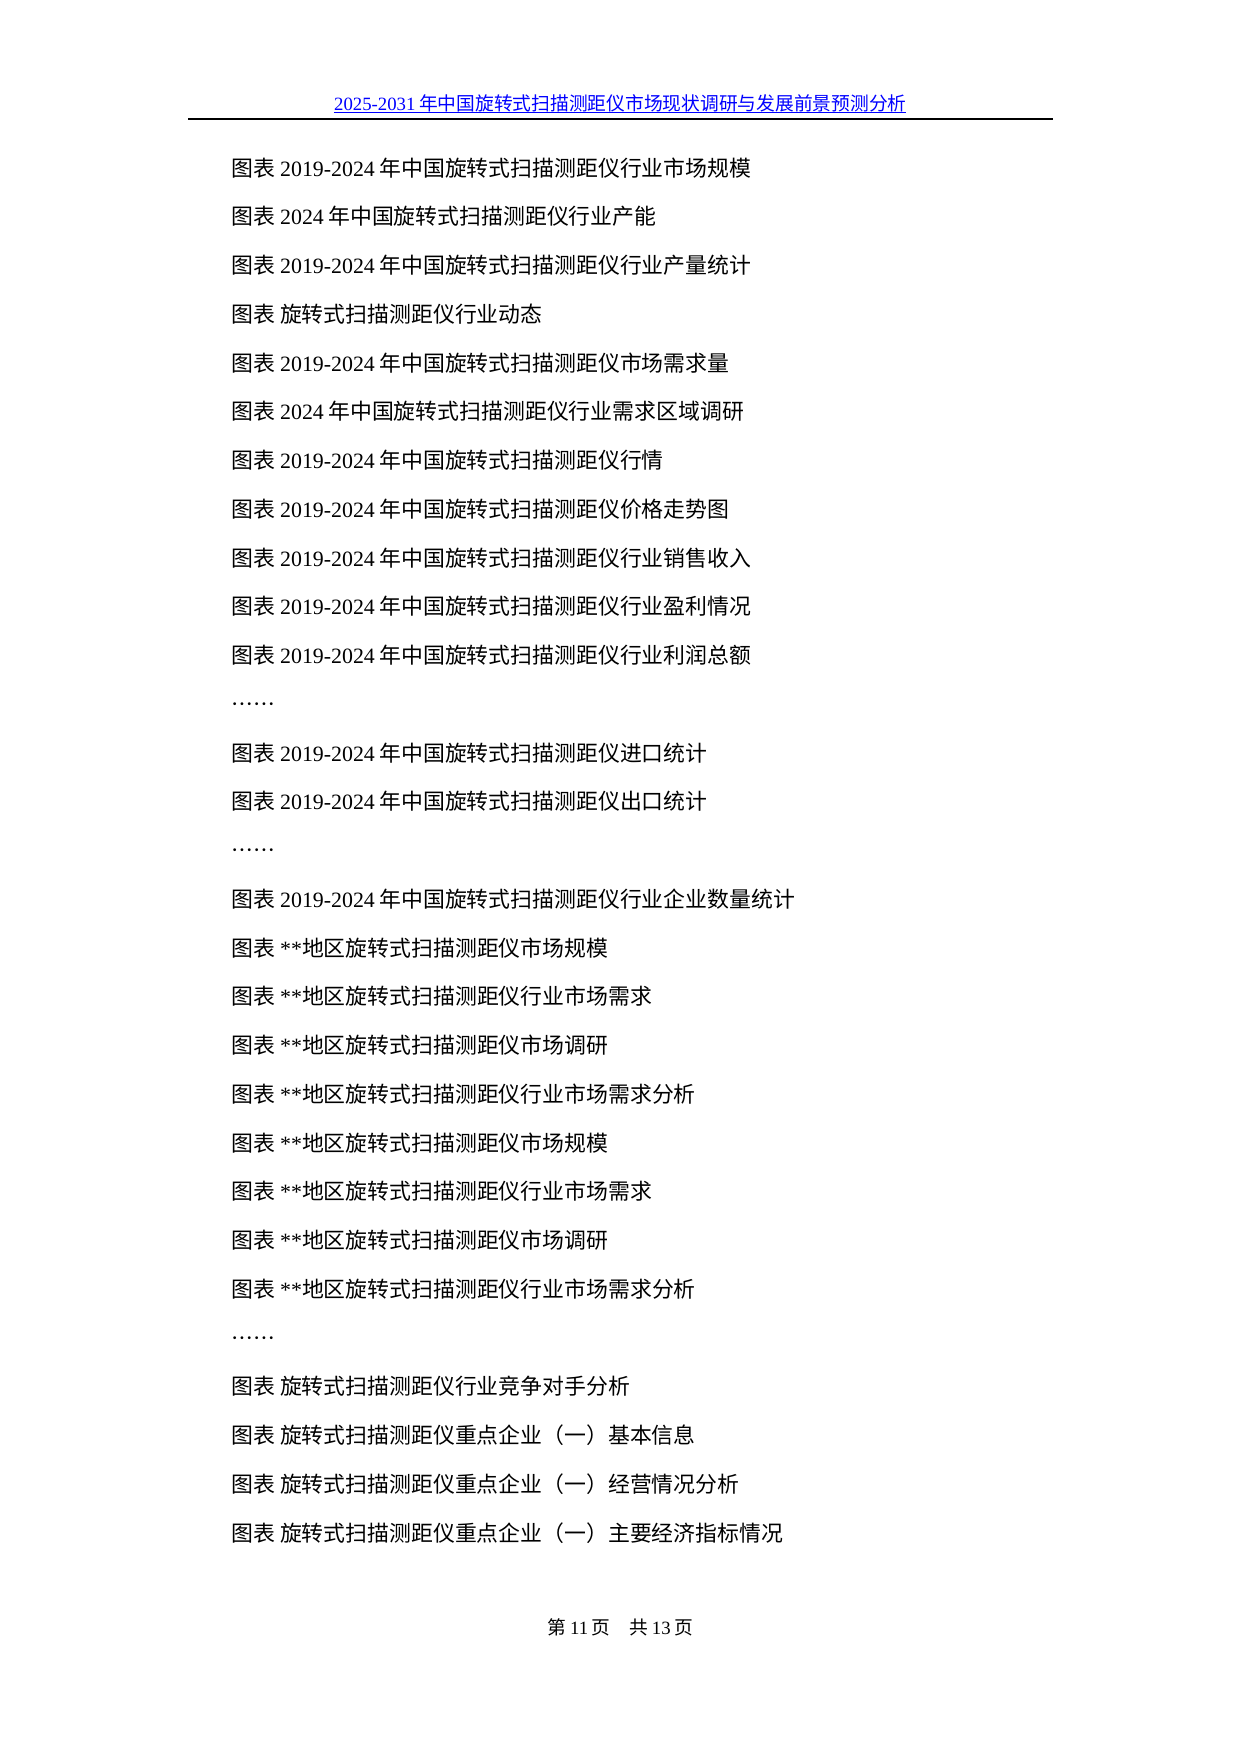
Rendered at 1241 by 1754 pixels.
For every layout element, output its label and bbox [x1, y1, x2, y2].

text [187, 150, 1053, 1548]
